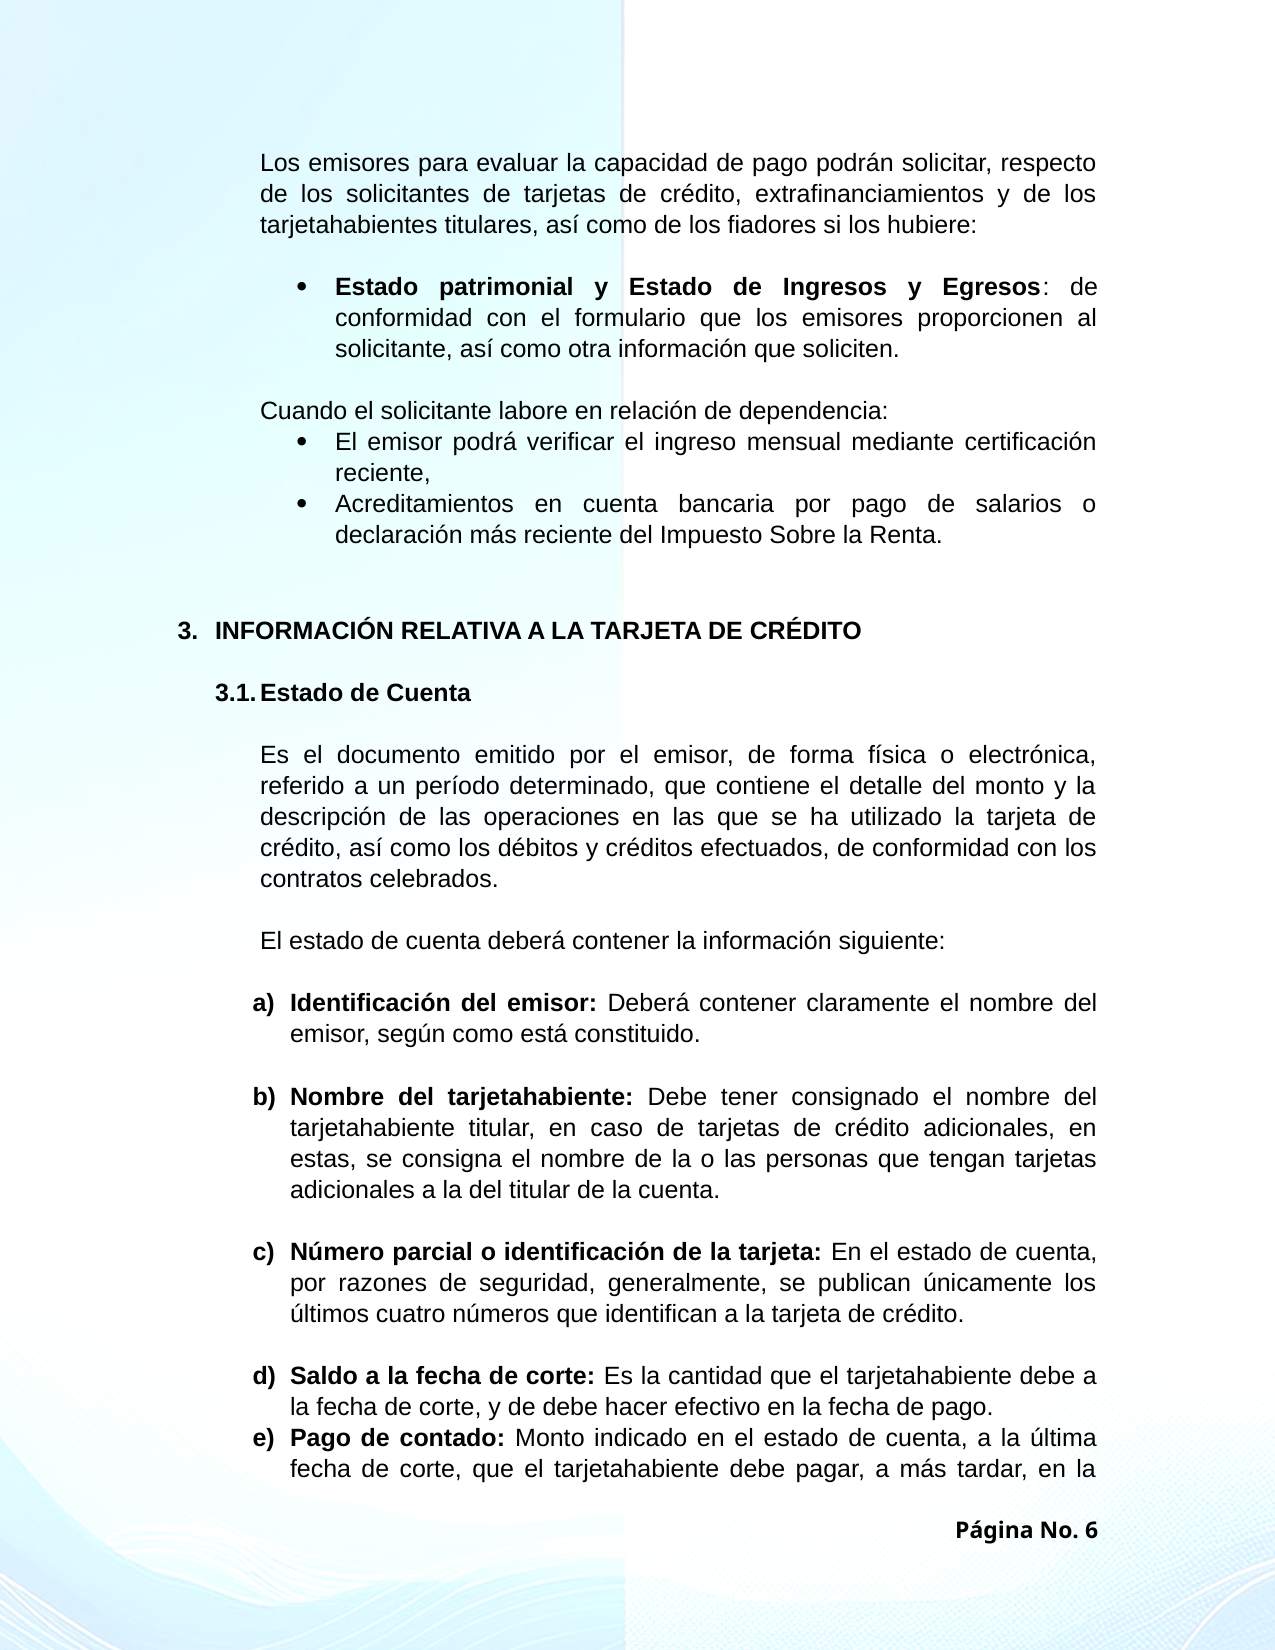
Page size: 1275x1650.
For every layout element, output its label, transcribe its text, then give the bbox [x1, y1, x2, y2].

list Identificación del emisor: Deberá contener claramente el nombre del emisor, según como está constituido. [252, 988, 1098, 1048]
list INFORMACIÓN RELATIVA A LA TARJETA DE CRÉDITO [177, 616, 1098, 644]
list Los emisores para evaluar la capacidad de pago podrán solicitar, respecto de los solicitantes de tarjetas de crédito, extrafinanciamientos y de los tarjetahabientes titulares, así como de los fiadores si los hubiere: [260, 148, 1098, 238]
list El emisor podrá verificar el ingreso mensual mediante certificación reciente, [297, 427, 1098, 487]
list Acreditamientos en cuenta bancaria por pago de salarios o declaración más reciente del Impuesto Sobre la Renta. [297, 489, 1098, 549]
list Número parcial o identificación de la tarjeta: En el estado de cuenta, por razones de seguridad, generalmente, se publican únicamente los últimos cuatro números que identifican a la tarjeta de crédito. [252, 1237, 1098, 1327]
list Nombre del tarjetahabiente: Debe tener consignado el nombre del tarjetahabiente titular, en caso de tarjetas de crédito adicionales, en estas, se consigna el nombre de la o las personas que tengan tarjetas adicionales a la del titular de la cuenta. [252, 1081, 1098, 1203]
list Estado de Cuenta [215, 678, 1098, 707]
list Estado patrimonial y Estado de Ingresos y Egresos: de conformidad con el formulario que los emisores proporcionen al solicitante, así como otra información que soliciten. [297, 272, 1098, 363]
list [252, 1423, 1098, 1483]
list Cuando el solicitante labore en relación de dependencia: [260, 396, 1098, 425]
list Es el documento emitido por el emisor, de forma física o electrónica, referido a un período determinado, que contiene el detalle del monto y la descripción de las operaciones en las que se ha utilizado la tarjeta de crédito, así como los débitos y créditos efectuados, de conformidad con los contratos celebrados. [260, 740, 1098, 893]
list Saldo a la fecha de corte: Es la cantidad que el tarjetahabiente debe a la fecha de corte, y de debe hacer efectivo en la fecha de pago. [252, 1361, 1098, 1421]
list El estado de cuenta deberá contener la información siguiente: [260, 926, 1098, 955]
